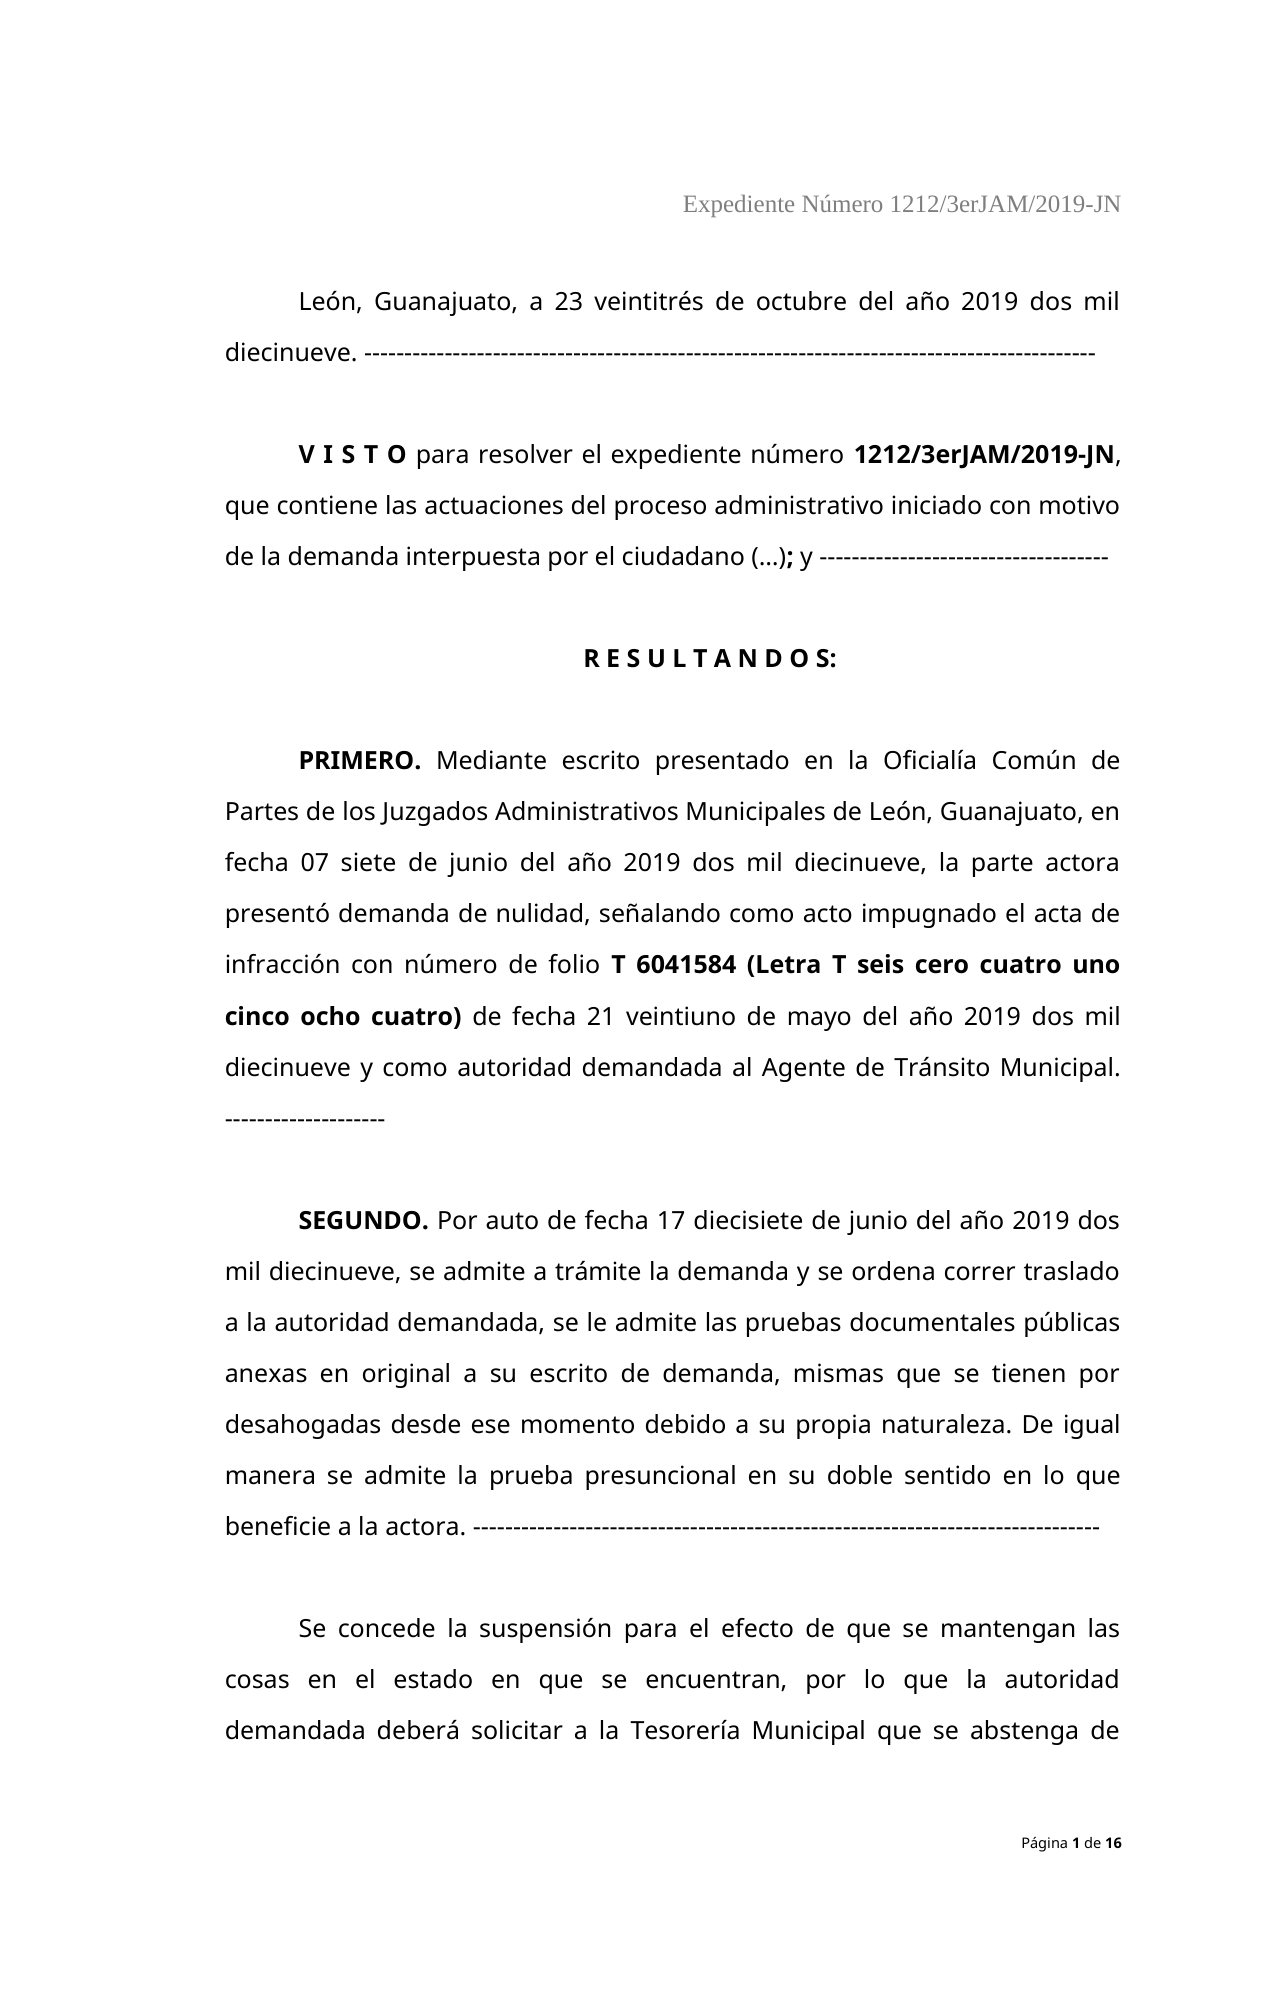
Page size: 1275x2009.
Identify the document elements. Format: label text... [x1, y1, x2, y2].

text PRIMERO. Mediante escrito presentado en la Oficialía Común de Partes de los Juzgados Administrativos Municipales de León, Guanajuato, en fecha 07 siete de junio del año 2019 dos mil diecinueve, la parte actora presentó demanda de nulidad, señalando como acto impugnado el acta de infracción con número de folio T 6041584 (Letra T seis cero cuatro uno cinco ocho cuatro) de fecha 21 veintiuno de mayo del año 2019 dos mil diecinueve y como autoridad demandada al Agente de Tránsito Municipal. -------------------- [224, 743, 1121, 1134]
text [224, 1611, 1121, 1747]
text León, Guanajuato, a 23 veintitrés de octubre del año 2019 dos mil diecinueve. ------------------------------------------------------------------------------------------- [224, 283, 1121, 369]
text R E S U L T A N D O S: [224, 641, 1121, 675]
text SEGUNDO. Por auto de fecha 17 diecisiete de junio del año 2019 dos mil diecinueve, se admite a trámite la demanda y se ordena correr traslado a la autoridad demandada, se le admite las pruebas documentales públicas anexas en original a su escrito de demanda, mismas que se tienen por desahogadas desde ese momento debido a su propia naturaleza. De igual manera se admite la prueba presuncional en su doble sentido en lo que beneficie a la actora. ------------------------------------------------------------------------------ [224, 1202, 1121, 1543]
text V I S T O para resolver el expediente número 1212/3erJAM/2019-JN, que contiene las actuaciones del proceso administrativo iniciado con motivo de la demanda interpuesta por el ciudadano (…); y ------------------------------------ [224, 437, 1121, 573]
